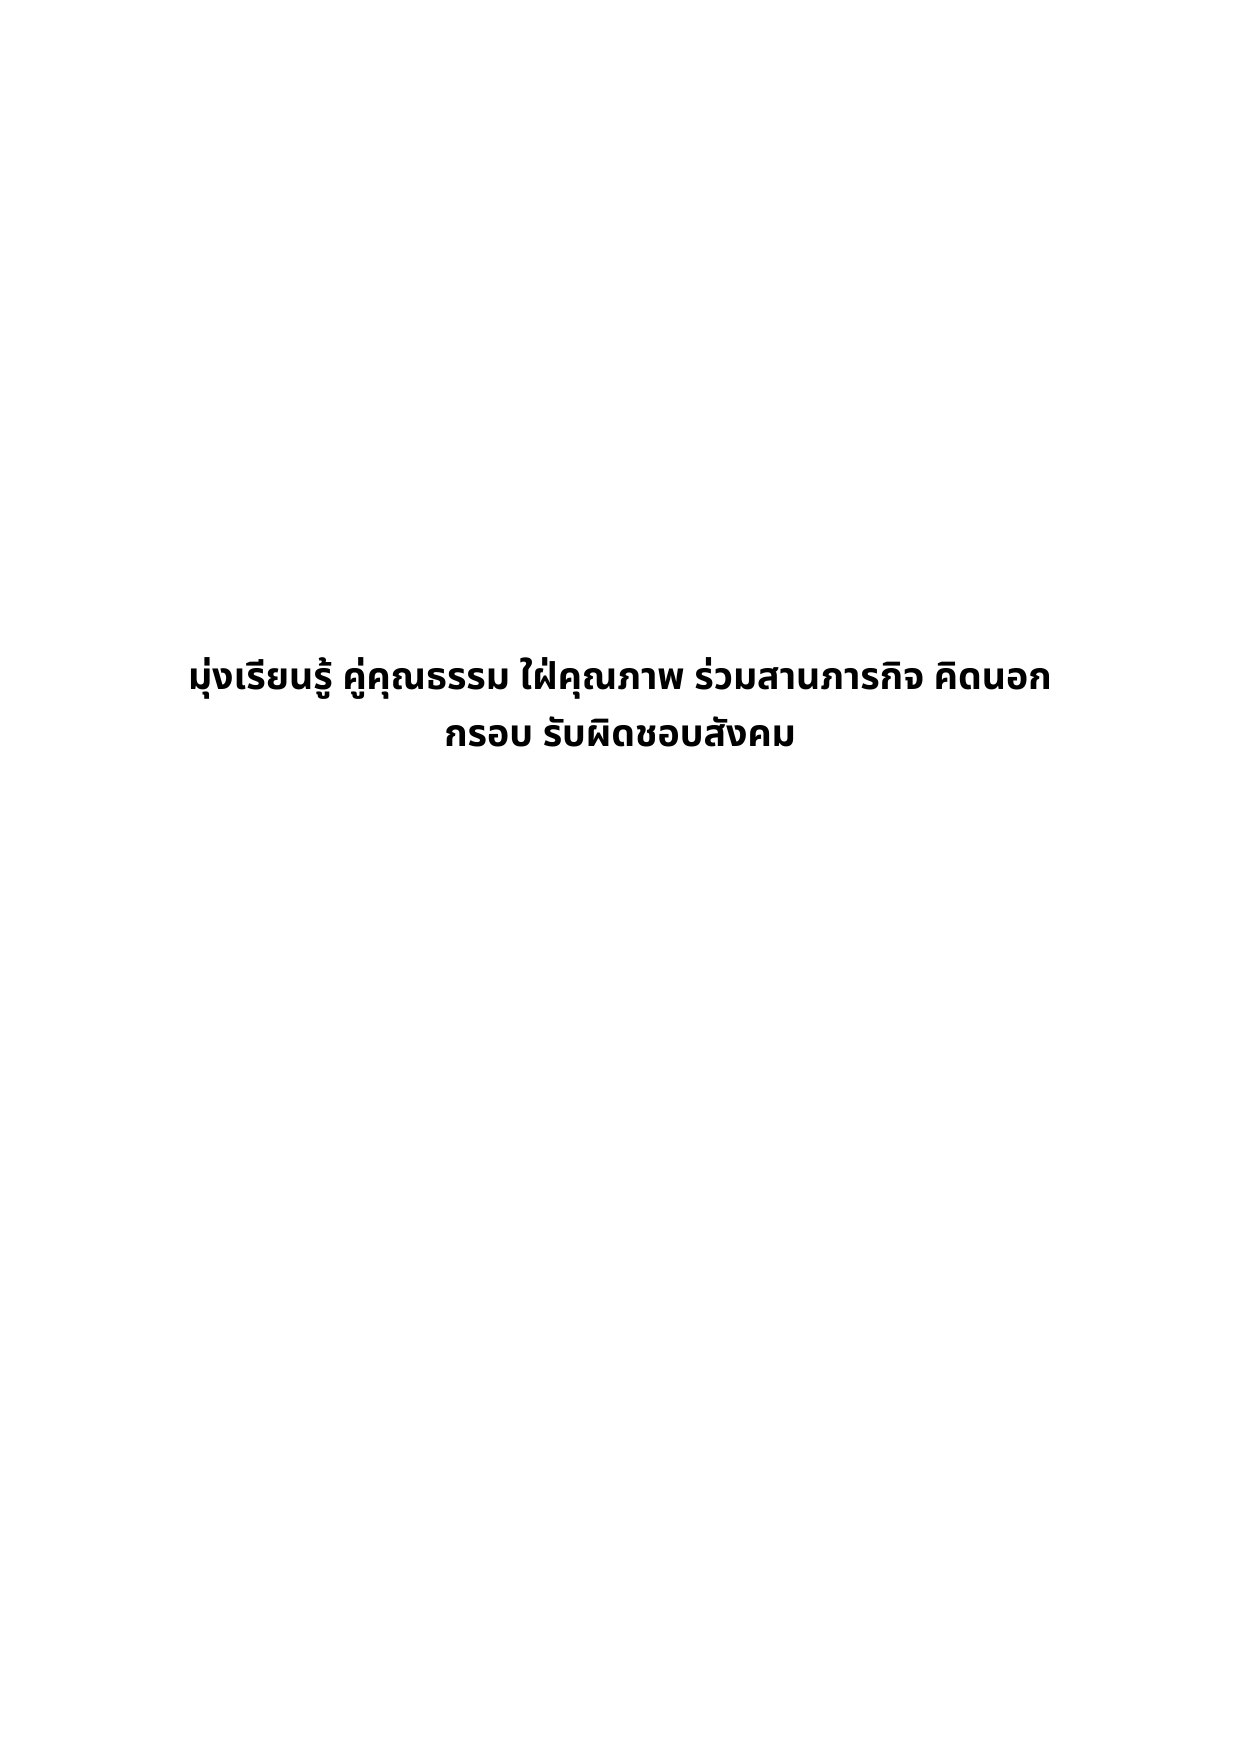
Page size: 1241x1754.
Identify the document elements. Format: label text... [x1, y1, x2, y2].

text มุ่งเรียนรู้ คู่คุณธรรม ใฝ่คุณภาพ ร่วมสานภารกิจ คิดนอกกรอบ รับผิดชอบสังคม [150, 649, 1090, 763]
